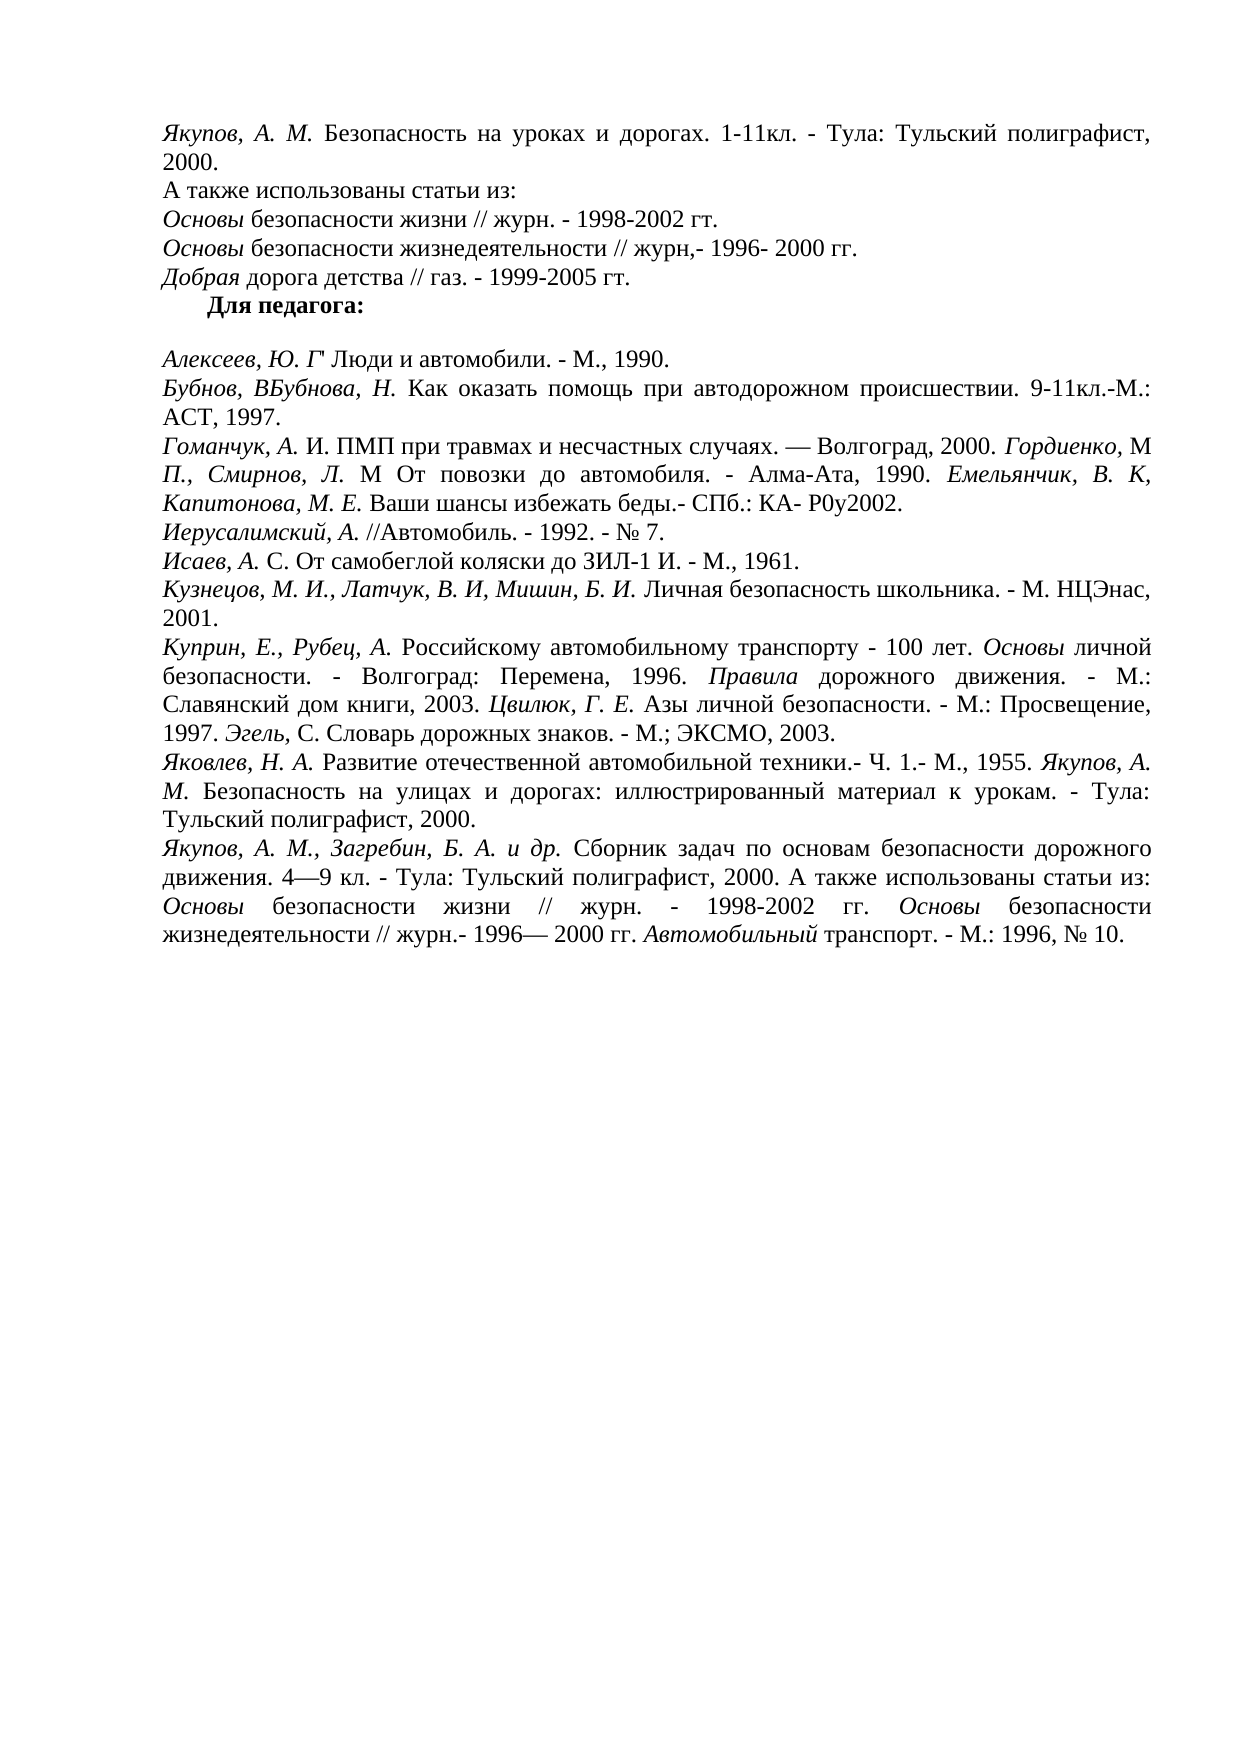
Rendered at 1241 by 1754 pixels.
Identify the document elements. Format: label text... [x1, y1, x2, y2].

text Иерусалимский, А. //Автомобиль. - 1992. - № 7. [162, 517, 1152, 546]
text Гоманчук, А. И. ПМП при травмах и несчастных случаях. — Волгоград, 2000. Гордиенко, М П., Смирнов, Л. М От повозки до автомобиля. - Алма-Ата, 1990. Емельянчик, В. К, Капитонова, М. Е. Ваши шансы избежать беды.- СПб.: КА- Р0у2002. [162, 431, 1152, 517]
text Основы безопасности жизни // журн. - 1998-2002 гт. [162, 204, 1152, 233]
text Кузнецов, М. И., Латчук, В. И, Мишин, Б. И. Личная безопасность школьника. - М. НЦЭнас, 2001. [162, 574, 1152, 632]
text Для педагога: [162, 291, 1152, 319]
text Бубнов, ВБубнова, Н. Как оказать помощь при автодорожном происшествии. 9-11кл.-М.: АСТ, 1997. [162, 373, 1152, 431]
text Якупов, А. М. Безопасность на уроках и дорогах. 1-11кл. - Тула: Тульский полиграфист, 2000. [162, 118, 1152, 176]
text Добрая дорога детства // газ. - 1999-2005 гт. [162, 262, 1152, 291]
text А также использованы статьи из: [162, 176, 1152, 204]
text Основы безопасности жизнедеятельности // журн,- 1996- 2000 гг. [162, 233, 1152, 262]
text Куприн, Е., Рубец, А. Российскому автомобильному транспорту - 100 лет. Основы личной безопасности. - Волгоград: Перемена, 1996. Правила дорожного движения. - М.: Славянский дом книги, 2003. Цвилюк, Г. Е. Азы личной безопасности. - М.: Просвещение, 1997. Эгель, С. Словарь дорожных знаков. - М.; ЭКСМО, 2003. [162, 632, 1152, 747]
text Якупов, А. М., Загребин, Б. А. и др. Сборник задач по основам безопасности дорожного движения. 4—9 кл. - Тула: Тульский полиграфист, 2000. А также использованы статьи из: Основы безопасности жизни // журн. - 1998-2002 гг. Основы безопасности жизнедеятельности // журн.- 1996— 2000 гг. Автомобильный транспорт. - М.: 1996, № 10. [162, 833, 1152, 948]
text Яковлев, Н. А. Развитие отечественной автомобильной техники.- Ч. 1.- М., 1955. Якупов, А. М. Безопасность на улицах и дорогах: иллюстрированный материал к урокам. - Тула: Тульский полиграфист, 2000. [162, 747, 1152, 833]
text Алексеев, Ю. Г' Люди и автомобили. - М., 1990. [162, 344, 1152, 373]
text Исаев, А. С. От самобеглой коляски до ЗИЛ-1 И. - М., 1961. [162, 546, 1152, 574]
